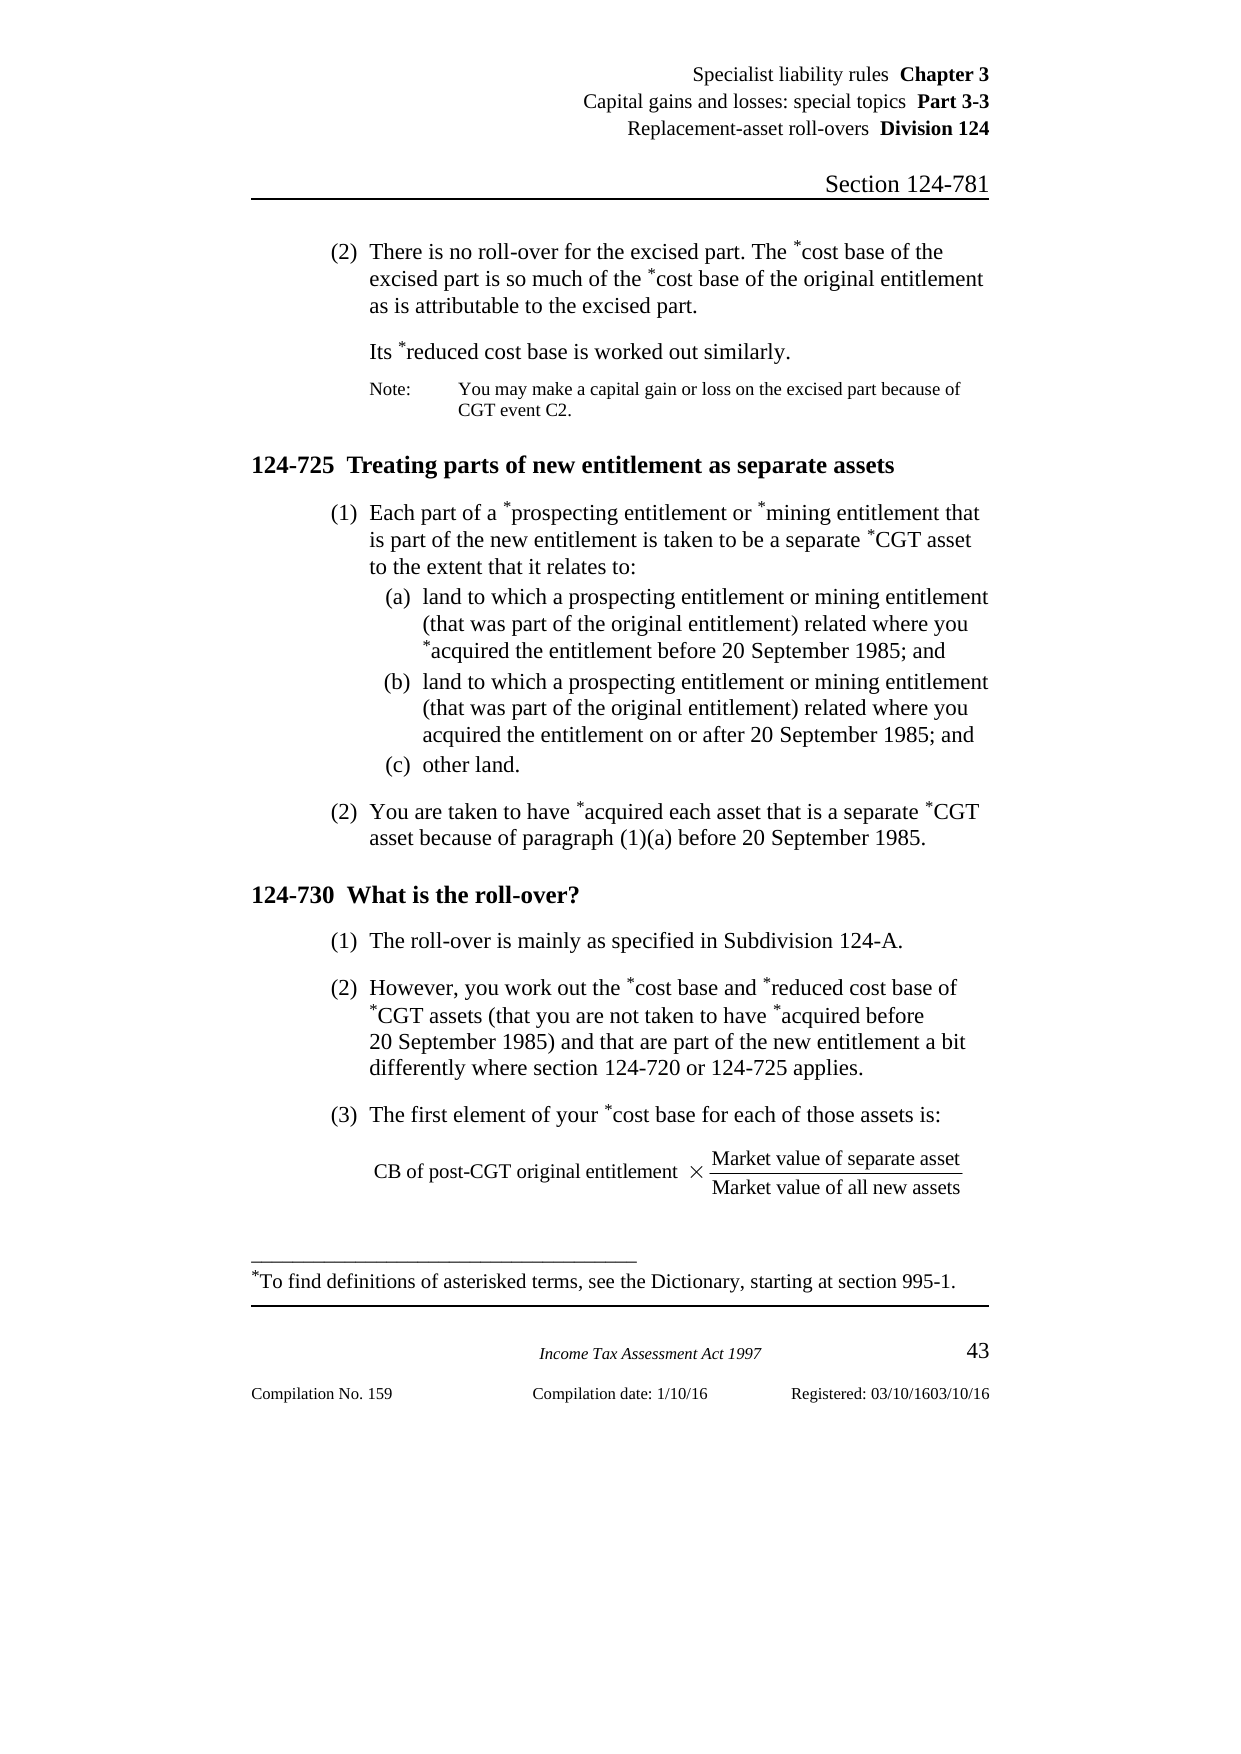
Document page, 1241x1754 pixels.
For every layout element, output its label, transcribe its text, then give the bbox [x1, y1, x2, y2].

text (b) land to which a prospecting entitlement or mining entitlement (that was part of the original entitlement) related where you acquired the entitlement on or after 20 September 1985; and [251, 668, 989, 747]
text Note: You may make a capital gain or loss on the excised part because of CGT event C2. [369, 377, 989, 421]
text Its *reduced cost base is worked out similarly. [251, 337, 989, 365]
text (1) The roll-over is mainly as specified in Subdivision 124-A. [251, 927, 989, 954]
text 124-725 Treating parts of new entitlement as separate assets [251, 450, 989, 478]
text 124-730 What is the roll-over? [251, 880, 989, 908]
text (c) other land. [251, 751, 989, 778]
text (2) However, you work out the *cost base and *reduced cost base of *CGT assets (that you are not taken to have *acquired before 20 September 1985) and that are part of the new entitlement a bit differently where section 124-720 or 124-725 applies. [251, 972, 989, 1081]
text (a) land to which a prospecting entitlement or mining entitlement (that was part of the original entitlement) related where you *acquired the entitlement before 20 September 1985; and [251, 583, 989, 664]
text (1) Each part of a *prospecting entitlement or *mining entitlement that is part of the new entitlement is taken to be a separate *CGT asset to the extent that it relates to: [251, 497, 989, 579]
text (2) You are taken to have *acquired each asset that is a separate *CGT asset because of paragraph (1)(a) before 20 September 1985. [251, 796, 989, 851]
text (2) There is no roll-over for the excised part. The *cost base of the excised part is so much of the *cost base of the original entitlement as is attributable to the excised part. [251, 236, 989, 318]
text (3) The first element of your *cost base for each of those assets is: [251, 1099, 989, 1127]
